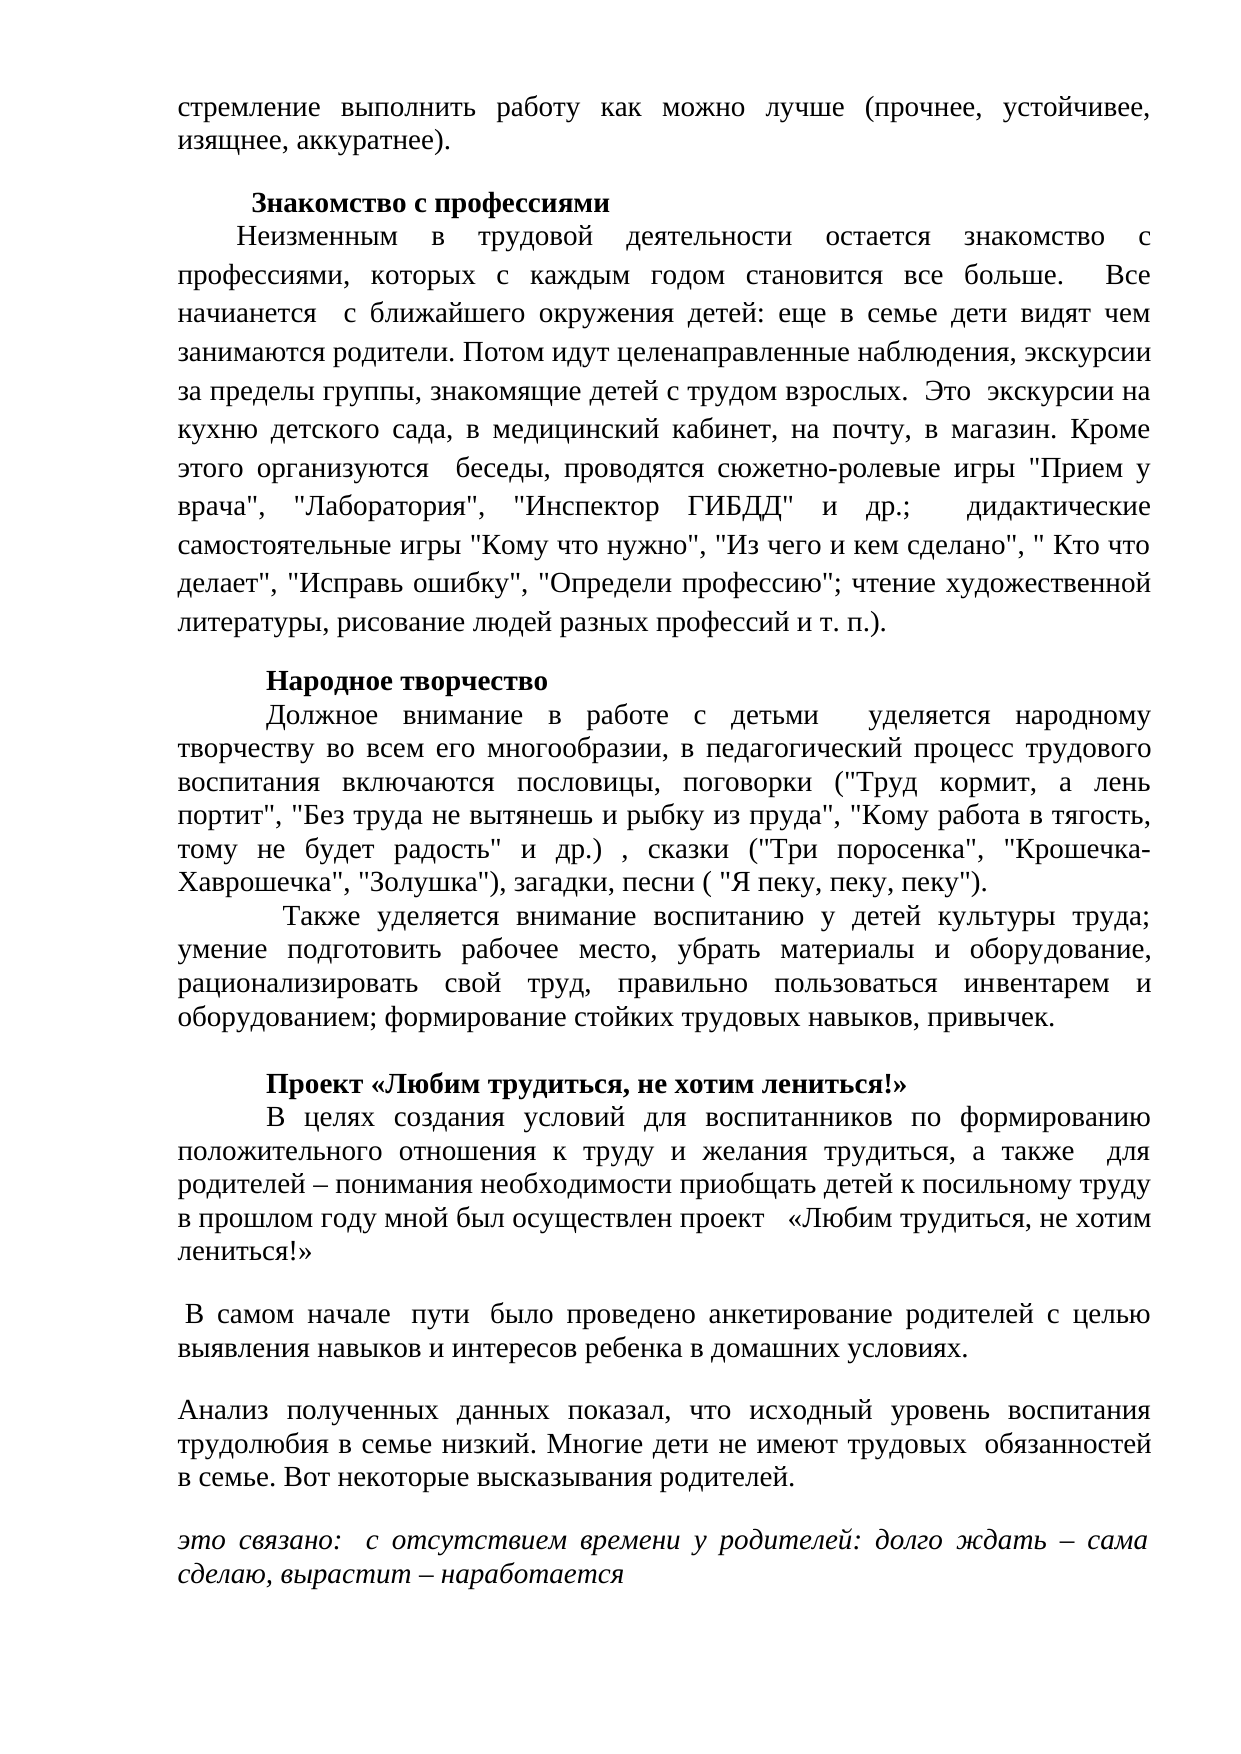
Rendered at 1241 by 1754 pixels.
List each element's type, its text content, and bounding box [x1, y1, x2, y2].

text В самом начале пути было проведено анкетирование родителей с целью выявления навыков и интересов ребенка в домашних условиях. [177, 1296, 1152, 1363]
text Народное творчество [177, 663, 1152, 697]
text Также уделяется внимание воспитанию у детей культуры труда; умение подготовить рабочее место, убрать материалы и оборудование, рационализировать свой труд, правильно пользоваться инвентарем и оборудованием; формирование стойких трудовых навыков, привычек. [177, 898, 1152, 1032]
text В целях создания условий для воспитанников по формированию положительного отношения к труду и желания трудиться, а также для родителей – понимания необходимости приобщать детей к посильному труду в прошлом году мной был осуществлен проект «Любим трудиться, не хотим лениться!» [177, 1099, 1152, 1267]
text Знакомство с профессиями [177, 185, 1152, 218]
text Проект «Любим трудиться, не хотим лениться!» [177, 1066, 1152, 1099]
text Должное внимание в работе с детьми уделяется народному творчеству во всем его многообразии, в педагогический процесс трудового воспитания включаются пословицы, поговорки ("Труд кормит, а лень портит", "Без труда не вытянешь и рыбку из пруда", "Кому работа в тягость, тому не будет радость" и др.) , сказки ("Три поросенка", "Крошечка-Хаврошечка", "Золушка"), загадки, песни ( "Я пеку, пеку, пеку"). [177, 697, 1152, 898]
text это связано: с отсутствием времени у родителей: долго ждать – сама сделаю, вырастит – наработается [177, 1522, 1152, 1589]
text Анализ полученных данных показал, что исходный уровень воспитания трудолюбия в семье низкий. Многие дети не имеют трудовых обязанностей в семье. Вот некоторые высказывания родителей. [177, 1392, 1152, 1493]
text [177, 89, 1152, 156]
text Неизменным в трудовой деятельности остается знакомство с профессиями, которых с каждым годом становится все больше. Все начианется с ближайшего окружения детей: еще в семье дети видят чем занимаются родители. Потом идут целенаправленные наблюдения, экскурсии за пределы группы, знакомящие детей с трудом взрослых. Это экскурсии на кухню детского сада, в медицинский кабинет, на почту, в магазин. Кроме этого организуются беседы, проводятся сюжетно-ролевые игры "Прием у врача", "Лаборатория", "Инспектор ГИБДД" и др.; дидактические самостоятельные игры "Кому что нужно", "Из чего и кем сделано", " Кто что делает", "Исправь ошибку", "Определи профессию"; чтение художественной литературы, рисование людей разных профессий и т. п.). [177, 218, 1152, 637]
